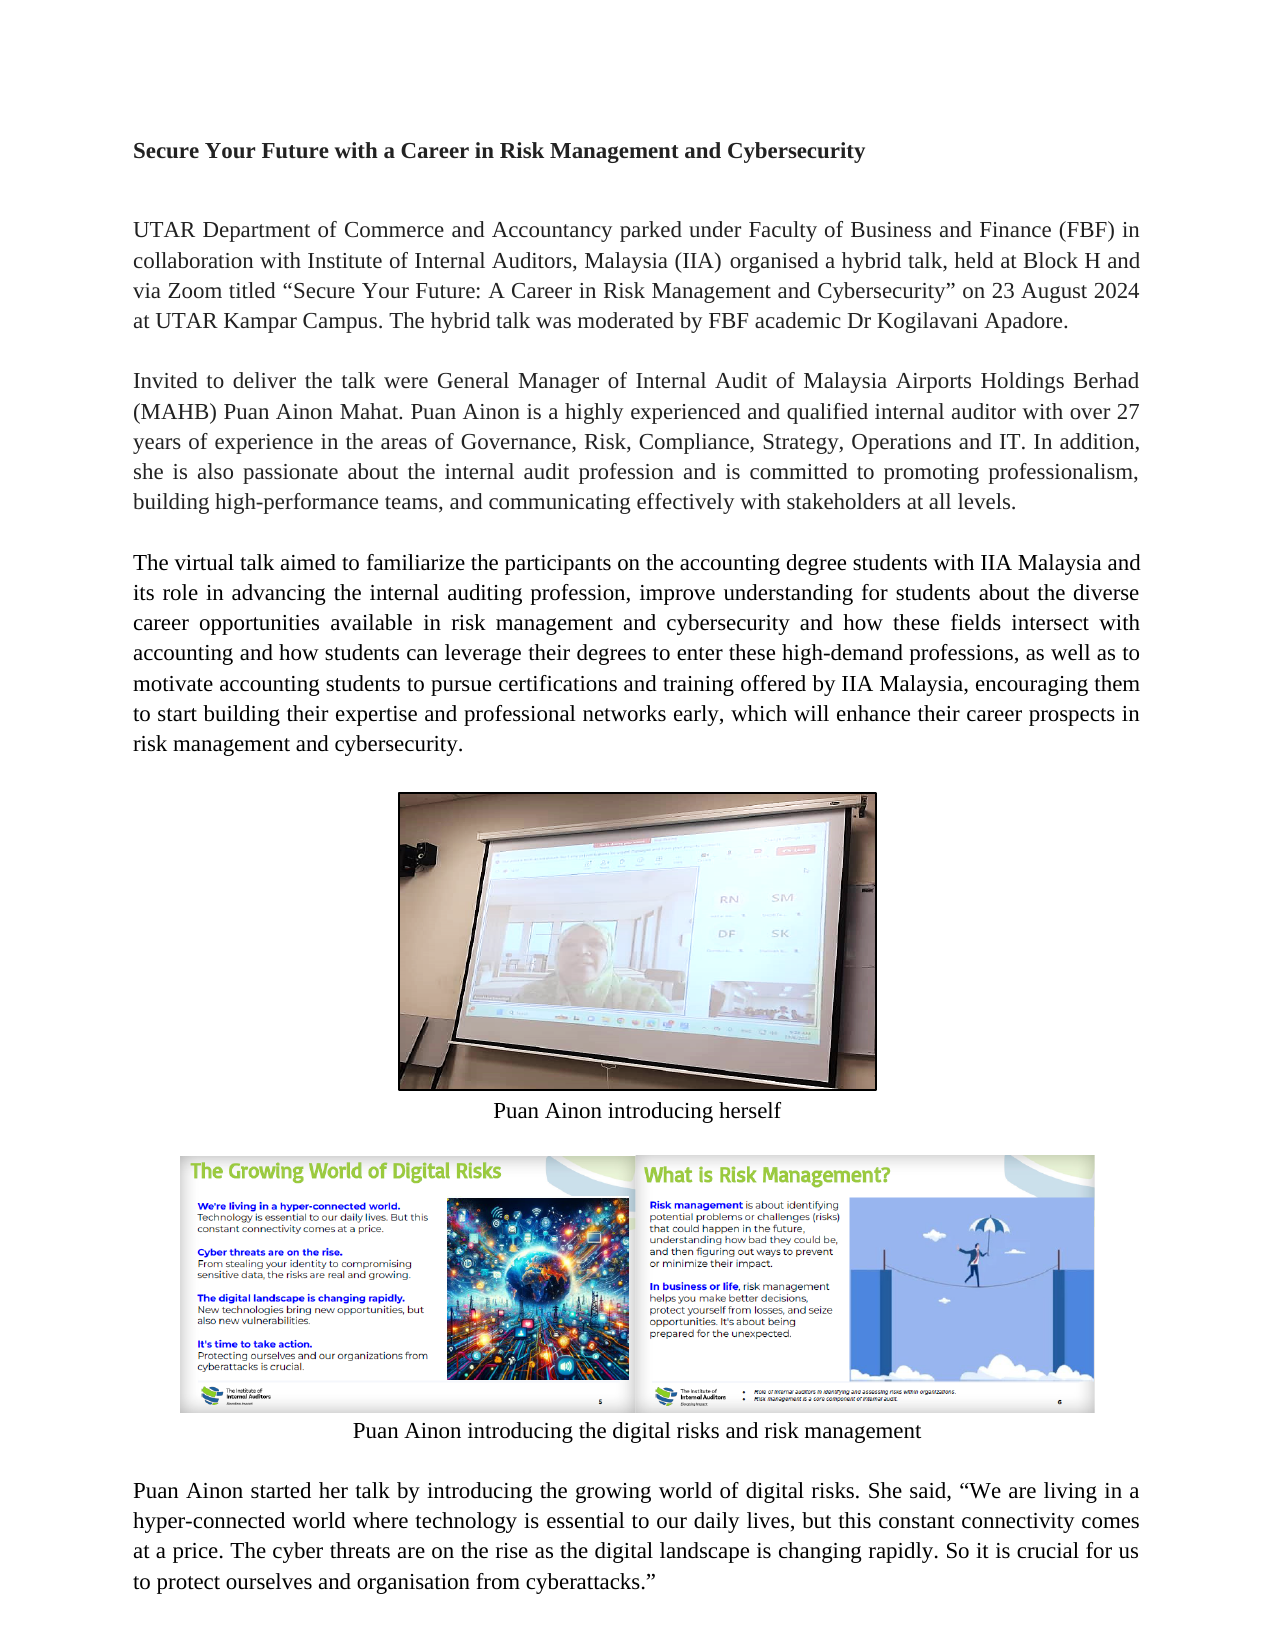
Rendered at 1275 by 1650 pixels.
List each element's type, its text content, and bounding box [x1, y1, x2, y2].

text Secure Your Future with a Career in Risk Management and Cybersecurity [133, 137, 1127, 164]
picture [400, 794, 875, 1089]
text UTAR Department of Commerce and Accountancy parked under Faculty of Business and Finance (FBF) in collaboration with Institute of Internal Auditors, Malaysia (IIA) organised a hybrid talk, held at Block H and via Zoom titled “Secure Your Future: A Career in Risk Management and Cybersecurity” on 23 August 2024 at UTAR Kampar Campus. The hybrid talk was moderated by FBF academic Dr Kogilavani Apadore. [133, 216, 1142, 333]
text Invited to deliver the talk were General Manager of Internal Audit of Malaysia Airports Holdings Berhad (MAHB) Puan Ainon Mahat. Puan Ainon is a highly experienced and qualified internal auditor with over 27 years of experience in the areas of Governance, Risk, Compliance, Strategy, Operations and IT. In addition, she is also passionate about the internal audit profession and is committed to promoting professionalism, building high-performance teams, and communicating effectively with stakeholders at all levels. [133, 484, 1142, 515]
text The virtual talk aimed to familiarize the participants on the accounting degree students with IIA Malaysia and its role in advancing the internal auditing profession, improve understanding for students about the diverse career opportunities available in risk management and cybersecurity and how these fields intersect with accounting and how students can leverage their degrees to enter these high-demand professions, as well as to motivate accounting students to pursue certifications and training offered by IIA Malaysia, encouraging them to start building their expertise and professional networks early, which will enhance their career prospects in risk management and cybersecurity. [133, 549, 1142, 756]
text Puan Ainon started her talk by introducing the growing world of digital risks. She said, “We are living in a hyper-connected world where technology is essential to our daily lives, but this constant connectivity comes at a price. The cyber threats are on the rise as the digital landscape is changing rapidly. So it is crucial for us to protect ourselves and organisation from cyberattacks.” [133, 1477, 1142, 1594]
picture [180, 1155, 1095, 1413]
